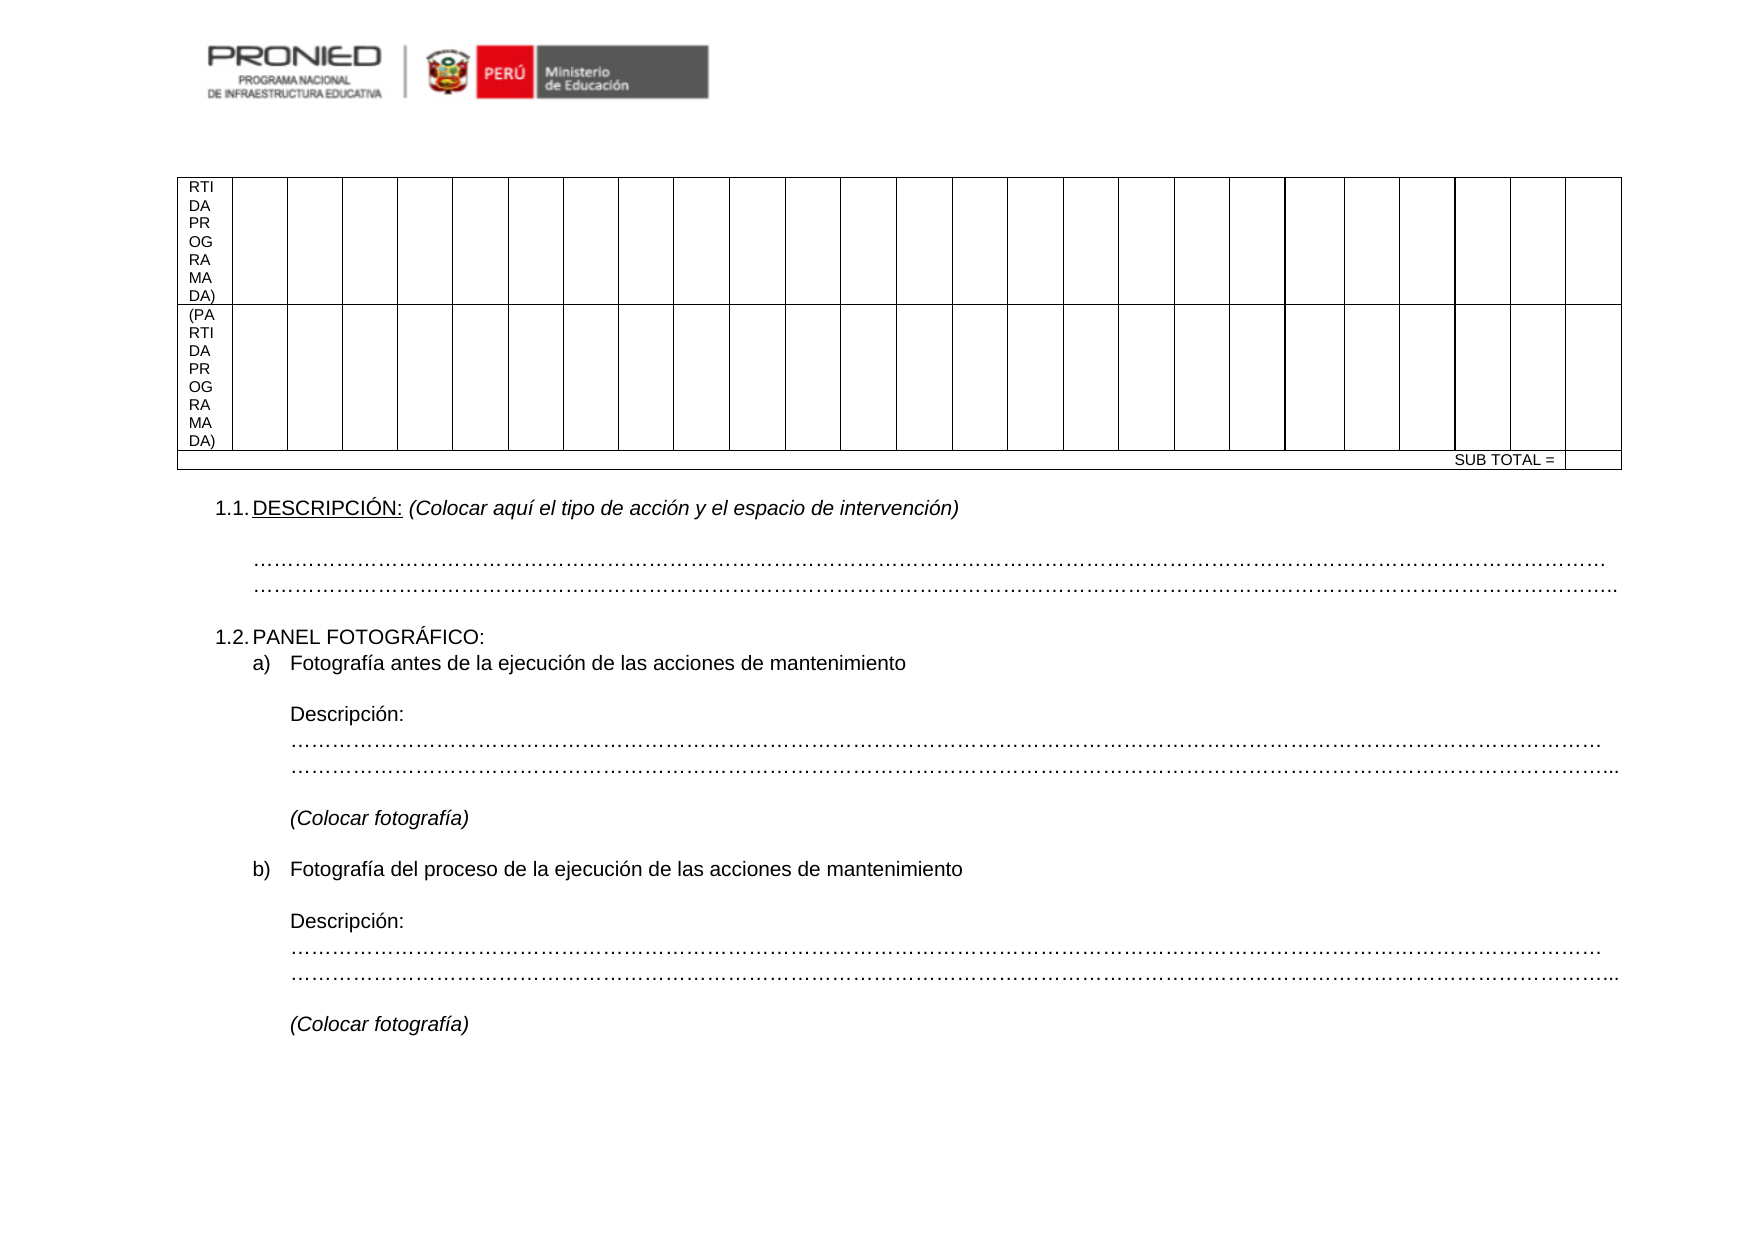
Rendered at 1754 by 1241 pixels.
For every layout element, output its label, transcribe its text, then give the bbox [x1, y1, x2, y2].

table_cell [1400, 178, 1454, 304]
table_cell [1345, 178, 1399, 304]
table_cell [233, 178, 287, 304]
table_cell [1566, 305, 1621, 449]
table_cell [674, 305, 729, 449]
table_cell [343, 305, 397, 449]
table_cell [1008, 178, 1063, 304]
table_cell [398, 305, 452, 449]
list Fotografía del proceso de la ejecución de las acciones de mantenimiento [252, 857, 1621, 881]
table_cell [1064, 305, 1118, 449]
table_cell [786, 305, 840, 449]
table_cell [1175, 178, 1229, 304]
table_cell [841, 305, 896, 449]
table_cell [730, 178, 785, 304]
table_cell [1175, 305, 1229, 449]
list (Colocar fotografía) [252, 806, 1621, 829]
table_cell [953, 178, 1007, 304]
table_cell [619, 305, 673, 449]
table_cell [509, 305, 563, 449]
table_cell [564, 305, 618, 449]
table_cell [1566, 451, 1621, 469]
table_cell [288, 305, 342, 449]
table_cell [730, 305, 785, 449]
table_cell [398, 178, 452, 304]
list Fotografía antes de la ejecución de las acciones de mantenimiento [252, 651, 1621, 674]
table_cell [786, 178, 840, 304]
list Descripción: ………………………………………………………………………………………………………………………………………………………………………………………………………………………………………………………………………………………………………………………………………………... [290, 909, 1621, 984]
table_cell [1456, 178, 1510, 304]
table_cell [1286, 178, 1344, 304]
table_cell [1400, 305, 1454, 449]
table_cell [1286, 305, 1344, 449]
list ………………………………………………………………………………………………………………………………………………………………………………………………………………………………………………………………………………………………………………………………………………………….. [252, 547, 1621, 597]
table_cell [1456, 305, 1510, 449]
table_cell [453, 305, 508, 449]
list Descripción: ………………………………………………………………………………………………………………………………………………………………………………………………………………………………………………………………………………………………………………………………………………... [290, 702, 1621, 778]
table_cell [1230, 305, 1284, 449]
table_cell [1230, 178, 1284, 304]
table_cell [564, 178, 618, 304]
table_cell [453, 178, 508, 304]
list DESCRIPCIÓN: (Colocar aquí el tipo de acción y el espacio de intervención) [215, 496, 1621, 519]
table_cell [233, 305, 287, 449]
table_cell [619, 178, 673, 304]
table_cell [1345, 305, 1399, 449]
list PANEL FOTOGRÁFICO: [215, 625, 1621, 649]
table_cell [897, 178, 952, 304]
table_cell [841, 178, 896, 304]
table_cell [1064, 178, 1118, 304]
table_cell [1119, 305, 1174, 449]
table_cell (PARTIDA PROGRAMADA) [178, 178, 232, 304]
table_cell [1566, 178, 1621, 304]
table_cell [953, 305, 1007, 449]
list (Colocar fotografía) [290, 1012, 1621, 1036]
table_cell SUB TOTAL = [178, 451, 1565, 469]
table_cell [1511, 178, 1565, 304]
table_cell [1511, 305, 1565, 449]
table_cell [509, 178, 563, 304]
table_cell [288, 178, 342, 304]
picture [177, 29, 731, 112]
table_cell [1119, 178, 1174, 304]
table_cell [897, 305, 952, 449]
table_cell [674, 178, 729, 304]
table_cell (PARTIDA PROGRAMADA) [178, 305, 232, 449]
table_cell [1008, 305, 1063, 449]
table_cell [343, 178, 397, 304]
